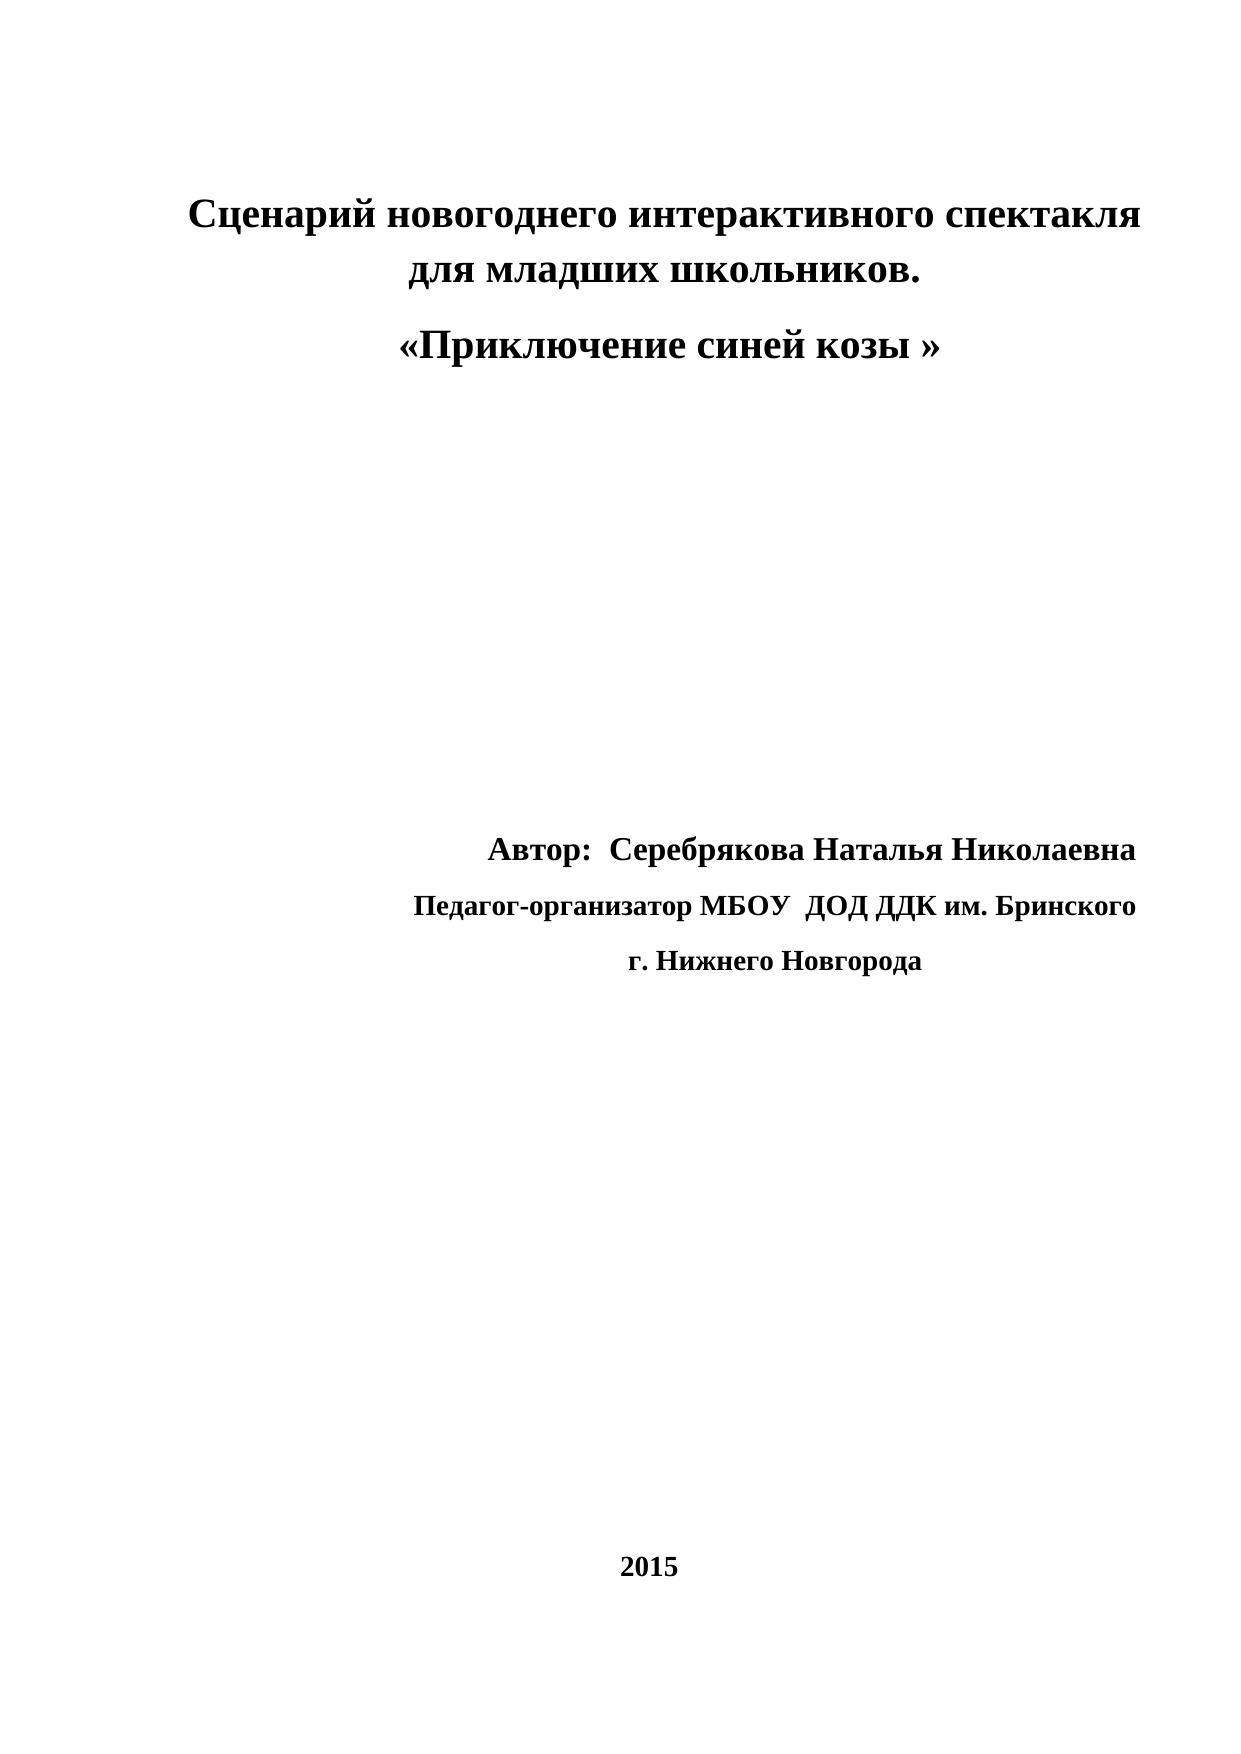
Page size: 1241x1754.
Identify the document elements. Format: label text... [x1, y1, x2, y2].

text «Приключение синей козы » [177, 319, 1152, 367]
text 2015 [546, 1549, 1152, 1583]
text Автор: Серебрякова Наталья Николаевна [472, 829, 1152, 867]
text Педагог-организатор МБОУ ДОД ДДК им. Бринского [325, 888, 1152, 922]
text г. Нижнего Новгорода [325, 943, 1152, 976]
text Сценарий новогоднего интерактивного спектакля для младших школьников. [177, 188, 1152, 292]
